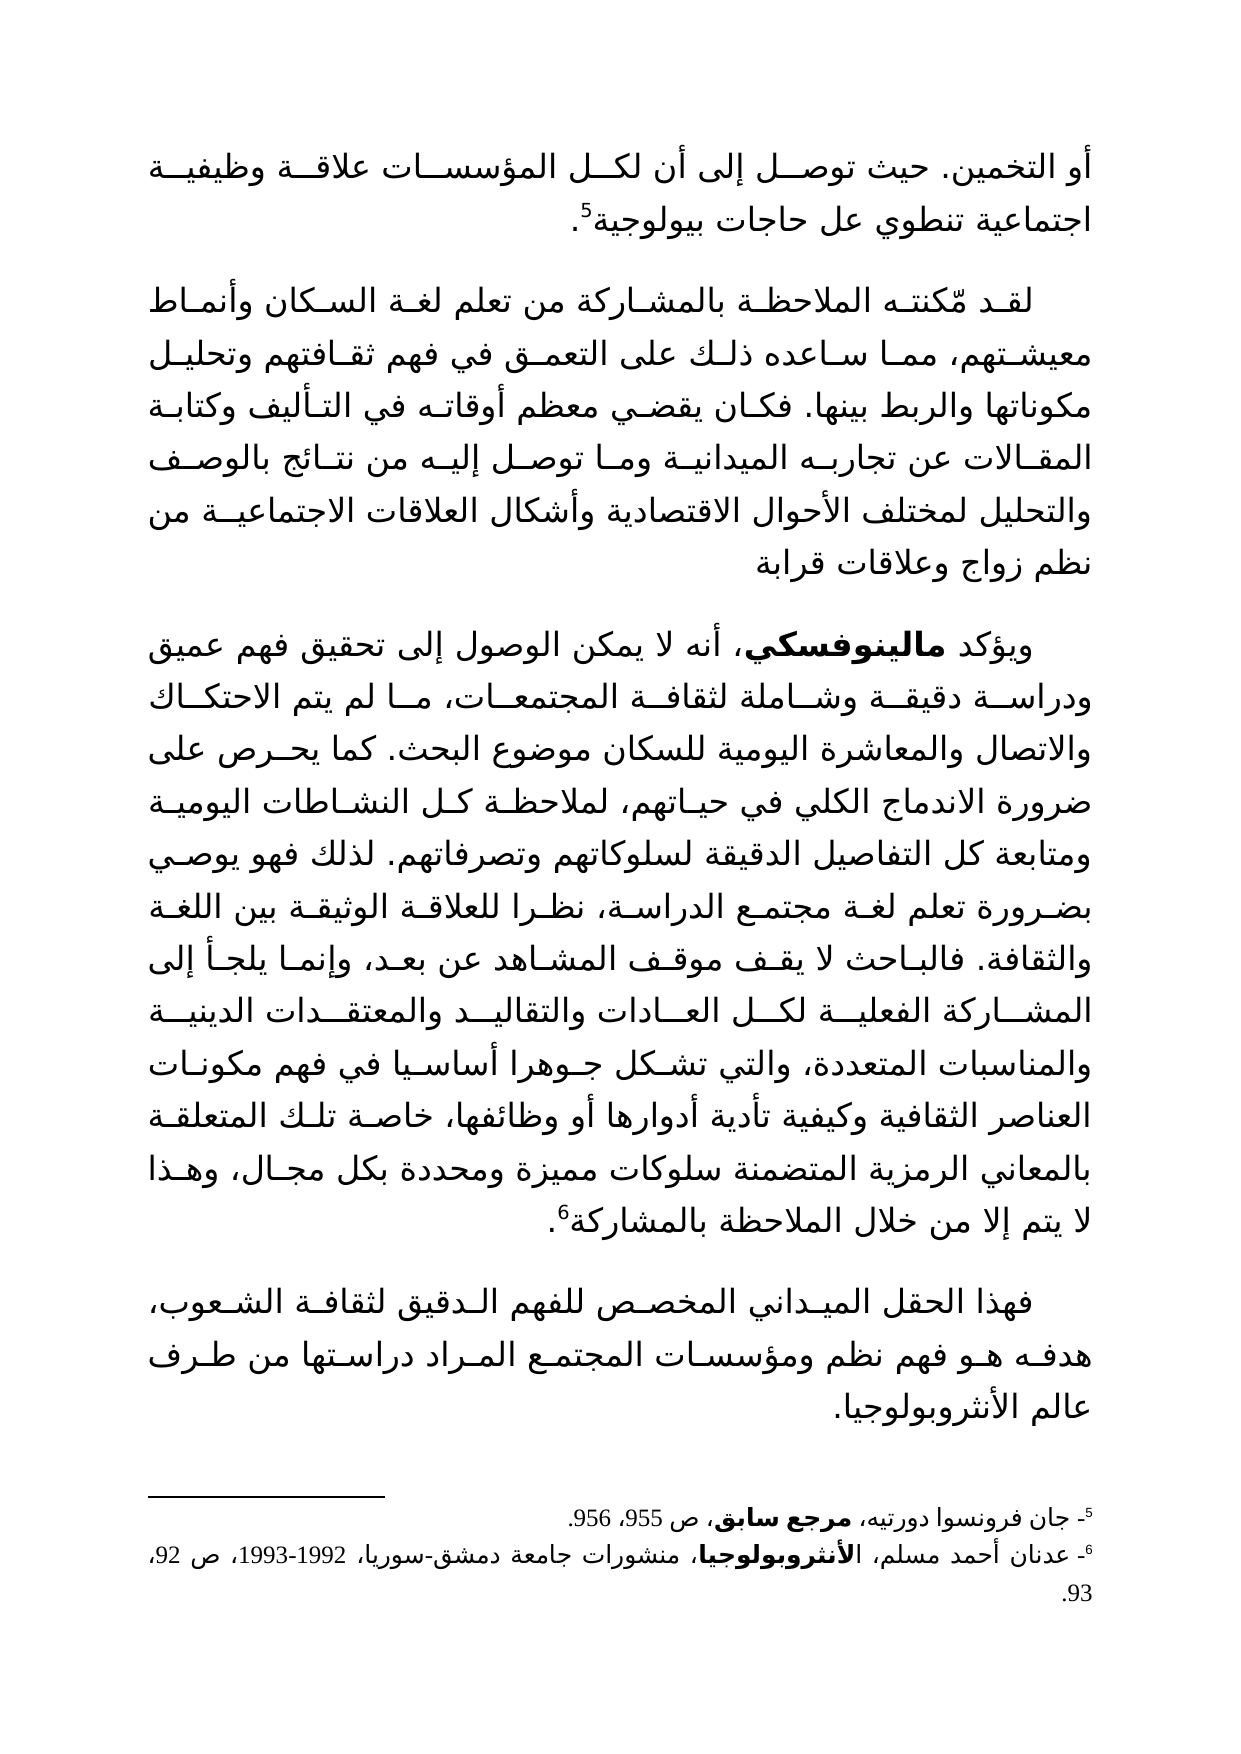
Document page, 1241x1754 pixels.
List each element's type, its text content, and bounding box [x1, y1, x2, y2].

text لقد مّكنته الملاحظة بالمشاركة من تعلم لغة السكان وأنماط معيشتهم، مما ساعده ذلك على التعمق في فهم ثقافتهم وتحليل مكوناتها والربط بينها. فكان يقضي معظم أوقاته في التأليف وكتابة المقالات عن تجاربه الميدانية وما توصل إليه من نتائج بالوصف والتحليل لمختلف الأحوال الاقتصادية وأشكال العلاقات الاجتماعية من نظم زواج وعلاقات قرابة [148, 282, 1093, 582]
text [148, 148, 1093, 239]
text ويؤكد مالينوفسكي، أنه لا يمكن الوصول إلى تحقيق فهم عميق ودراسة دقيقة وشاملة لثقافة المجتمعات، ما لم يتم الاحتكاك والاتصال والمعاشرة اليومية للسكان موضوع البحث. كما يحرص على ضرورة الاندماج الكلي في حياتهم، لملاحظة كل النشاطات اليومية ومتابعة كل التفاصيل الدقيقة لسلوكاتهم وتصرفاتهم. لذلك فهو يوصي بضرورة تعلم لغة مجتمع الدراسة، نظرا للعلاقة الوثيقة بين اللغة والثقافة. فالباحث لا يقف موقف المشاهد عن بعد، وإنما يلجأ إلى المشاركة الفعلية لكل العادات والتقاليد والمعتقدات الدينية والمناسبات المتعددة، والتي تشكل جوهرا أساسيا في فهم مكونات العناصر الثقافية وكيفية تأدية أدوارها أو وظائفها، خاصة تلك المتعلقة بالمعاني الرمزية المتضمنة سلوكات مميزة ومحددة بكل مجال، وهذا لا يتم إلا من خلال الملاحظة بالمشاركة. [148, 625, 1093, 1240]
text فهذا الحقل الميداني المخصص للفهم الدقيق لثقافة الشعوب، هدفه هو فهم نظم ومؤسسات المجتمع المراد دراستها من طرف عالم الأنثروبولوجيا. [148, 1283, 1093, 1427]
